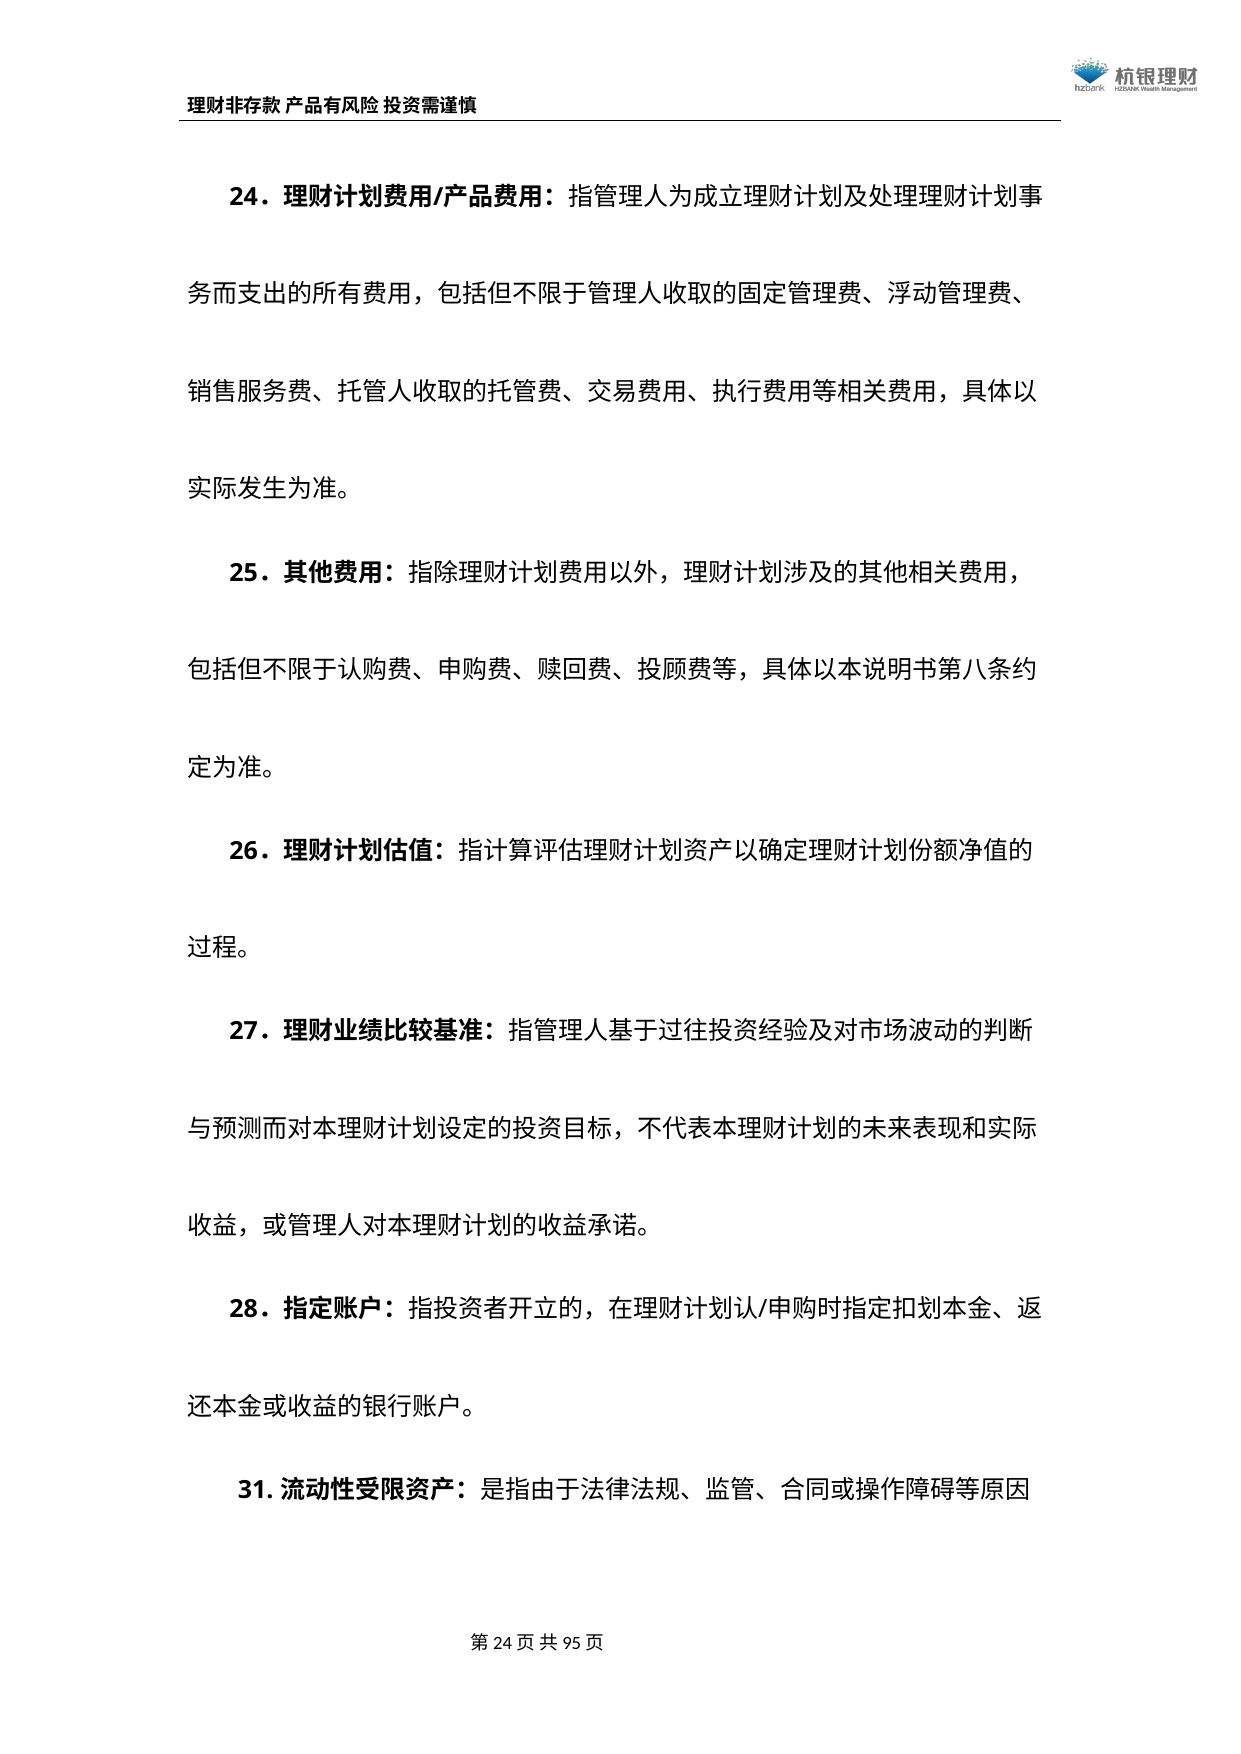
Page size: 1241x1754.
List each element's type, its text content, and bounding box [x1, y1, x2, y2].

list 指定账户：指投资者开立的，在理财计划认/申购时指定扣划本金、返还本金或收益的银行账户。 [187, 1274, 1053, 1437]
list 其他费用：指除理财计划费用以外，理财计划涉及的其他相关费用，包括但不限于认购费、申购费、赎回费、投顾费等，具体以本说明书第八条约定为准。 [187, 538, 1053, 798]
list 理财业绩比较基准：指管理人基于过往投资经验及对市场波动的判断与预测而对本理财计划设定的投资目标，不代表本理财计划的未来表现和实际收益，或管理人对本理财计划的收益承诺。 [187, 996, 1053, 1256]
list 理财计划费用/产品费用：指管理人为成立理财计划及处理理财计划事务而支出的所有费用，包括但不限于管理人收取的固定管理费、浮动管理费、销售服务费、托管人收取的托管费、交易费用、执行费用等相关费用，具体以实际发生为准。 [187, 162, 1053, 519]
picture [1027, 0, 1240, 151]
list 理财计划估值：指计算评估理财计划资产以确定理财计划份额净值的过程。 [187, 816, 1053, 978]
